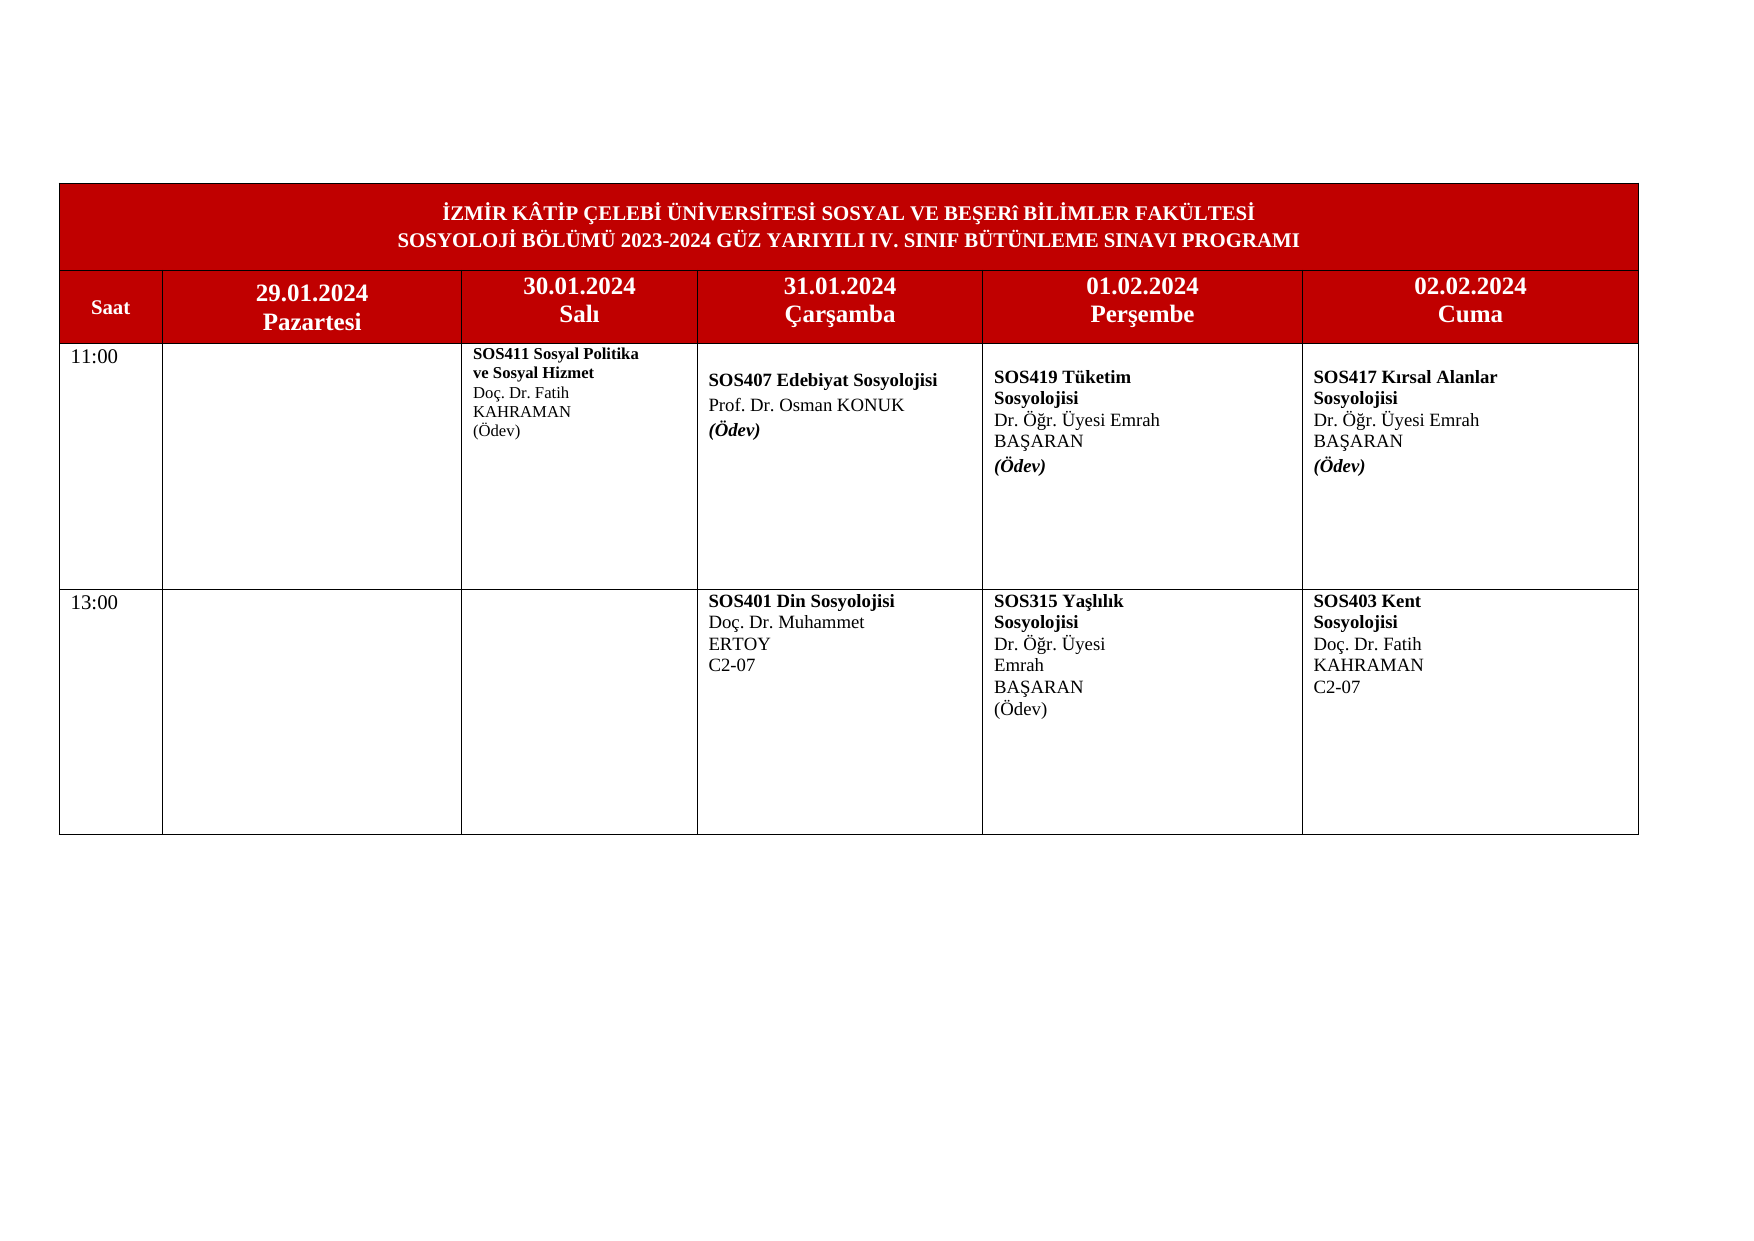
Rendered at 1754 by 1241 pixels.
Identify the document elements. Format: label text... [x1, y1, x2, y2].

table_cell SOS411 Sosyal Politika ve Sosyal Hizmet Doç. Dr. Fatih KAHRAMAN (Ödev) [462, 344, 697, 589]
table_cell 11:00 [60, 344, 162, 589]
table_cell Saat [60, 271, 162, 343]
table_cell [163, 344, 461, 589]
table_cell 02.02.2024 Cuma [1303, 271, 1638, 343]
table_cell SOS315 Yaşlılık Sosyolojisi Dr. Öğr. Üyesi Emrah BAŞARAN (Ödev) [983, 590, 1302, 834]
table_cell 13:00 [60, 590, 162, 834]
table_header İZMİR KÂTİP ÇELEBİ ÜNİVERSİTESİ SOSYAL VE BEŞERî BİLİMLER FAKÜLTESİ SOSYOLOJİ BÖLÜMÜ 2023-2024 GÜZ YARIYILI IV. SINIF BÜTÜNLEME SINAVI PROGRAMI [60, 184, 1638, 270]
table_cell 31.01.2024 Çarşamba [698, 271, 982, 343]
table_cell SOS407 Edebiyat Sosyolojisi Prof. Dr. Osman KONUK (Ödev) [698, 344, 982, 589]
table_cell 01.02.2024 Perşembe [983, 271, 1302, 343]
table_cell [163, 590, 461, 834]
table_cell SOS403 Kent Sosyolojisi Doç. Dr. Fatih KAHRAMAN C2-07 [1303, 590, 1638, 834]
table_cell SOS401 Din Sosyolojisi Doç. Dr. Muhammet ERTOY C2-07 [698, 590, 982, 834]
table_cell [462, 590, 697, 834]
table_cell SOS417 Kırsal Alanlar Sosyolojisi Dr. Öğr. Üyesi Emrah BAŞARAN (Ödev) [1303, 344, 1638, 589]
table_cell 30.01.2024 Salı [462, 271, 697, 343]
table_cell SOS419 Tüketim Sosyolojisi Dr. Öğr. Üyesi Emrah BAŞARAN (Ödev) [983, 344, 1302, 589]
table_cell 29.01.2024 Pazartesi [163, 271, 461, 343]
